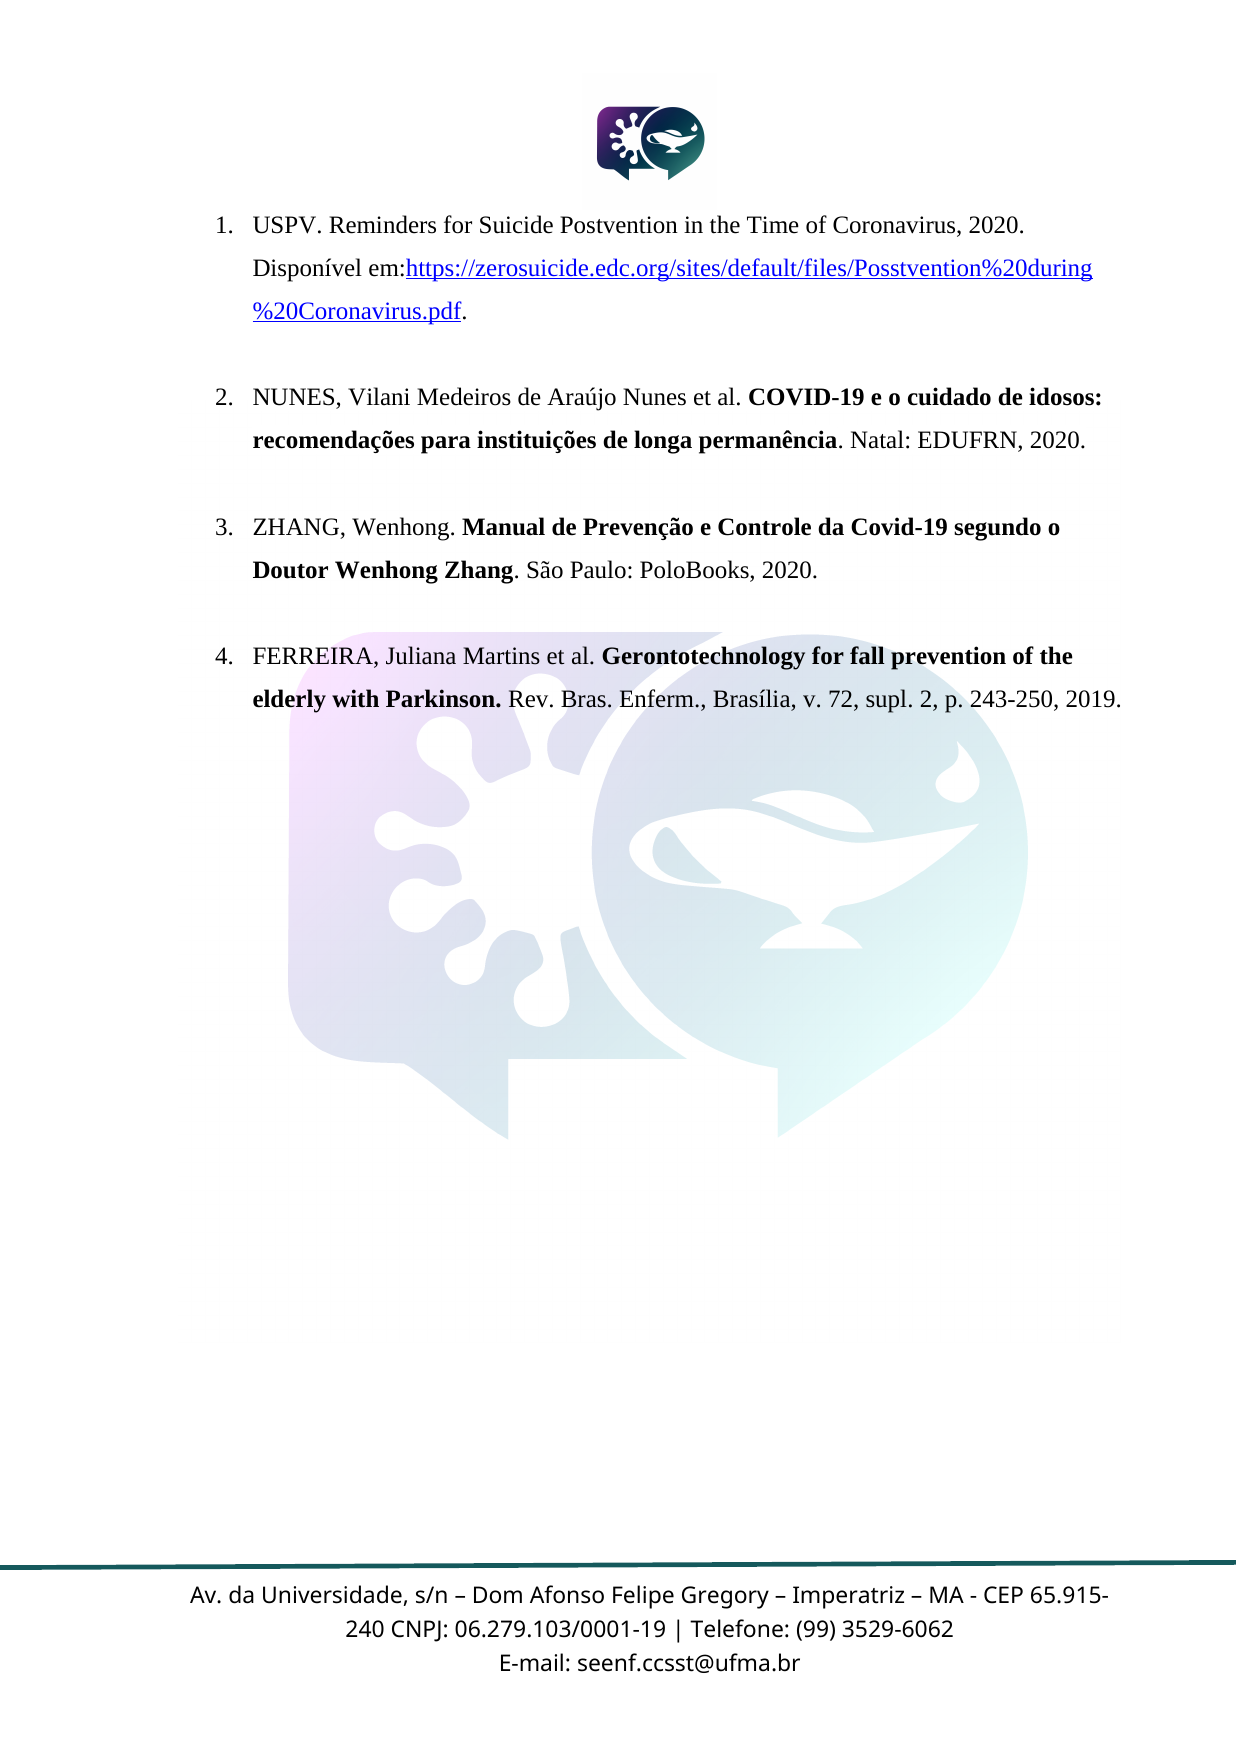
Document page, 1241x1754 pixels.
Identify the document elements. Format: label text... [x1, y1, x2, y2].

list ZHANG, Wenhong. Manual de Prevenção e Controle da Covid-19 segundo o Doutor Wenhong Zhang. São Paulo: PoloBooks, 2020. [215, 512, 1122, 583]
list FERREIRA, Juliana Martins et al. Gerontotechnology for fall prevention of the elderly with Parkinson. Rev. Bras. Enferm., Brasília, v. 72, supl. 2, p. 243-250, 2019. [215, 641, 1122, 713]
list NUNES, Vilani Medeiros de Araújo Nunes et al. COVID-19 e o cuidado de idosos: recomendações para instituições de longa permanência. Natal: EDUFRN, 2020. [215, 382, 1122, 454]
list USPV. Reminders for Suicide Postvention in the Time of Coronavirus, 2020. Disponível em:https://zerosuicide.edc.org/sites/default/files/Posstvention%20during%20Coronavirus.pdf. [215, 210, 1122, 325]
picture [581, 73, 718, 210]
